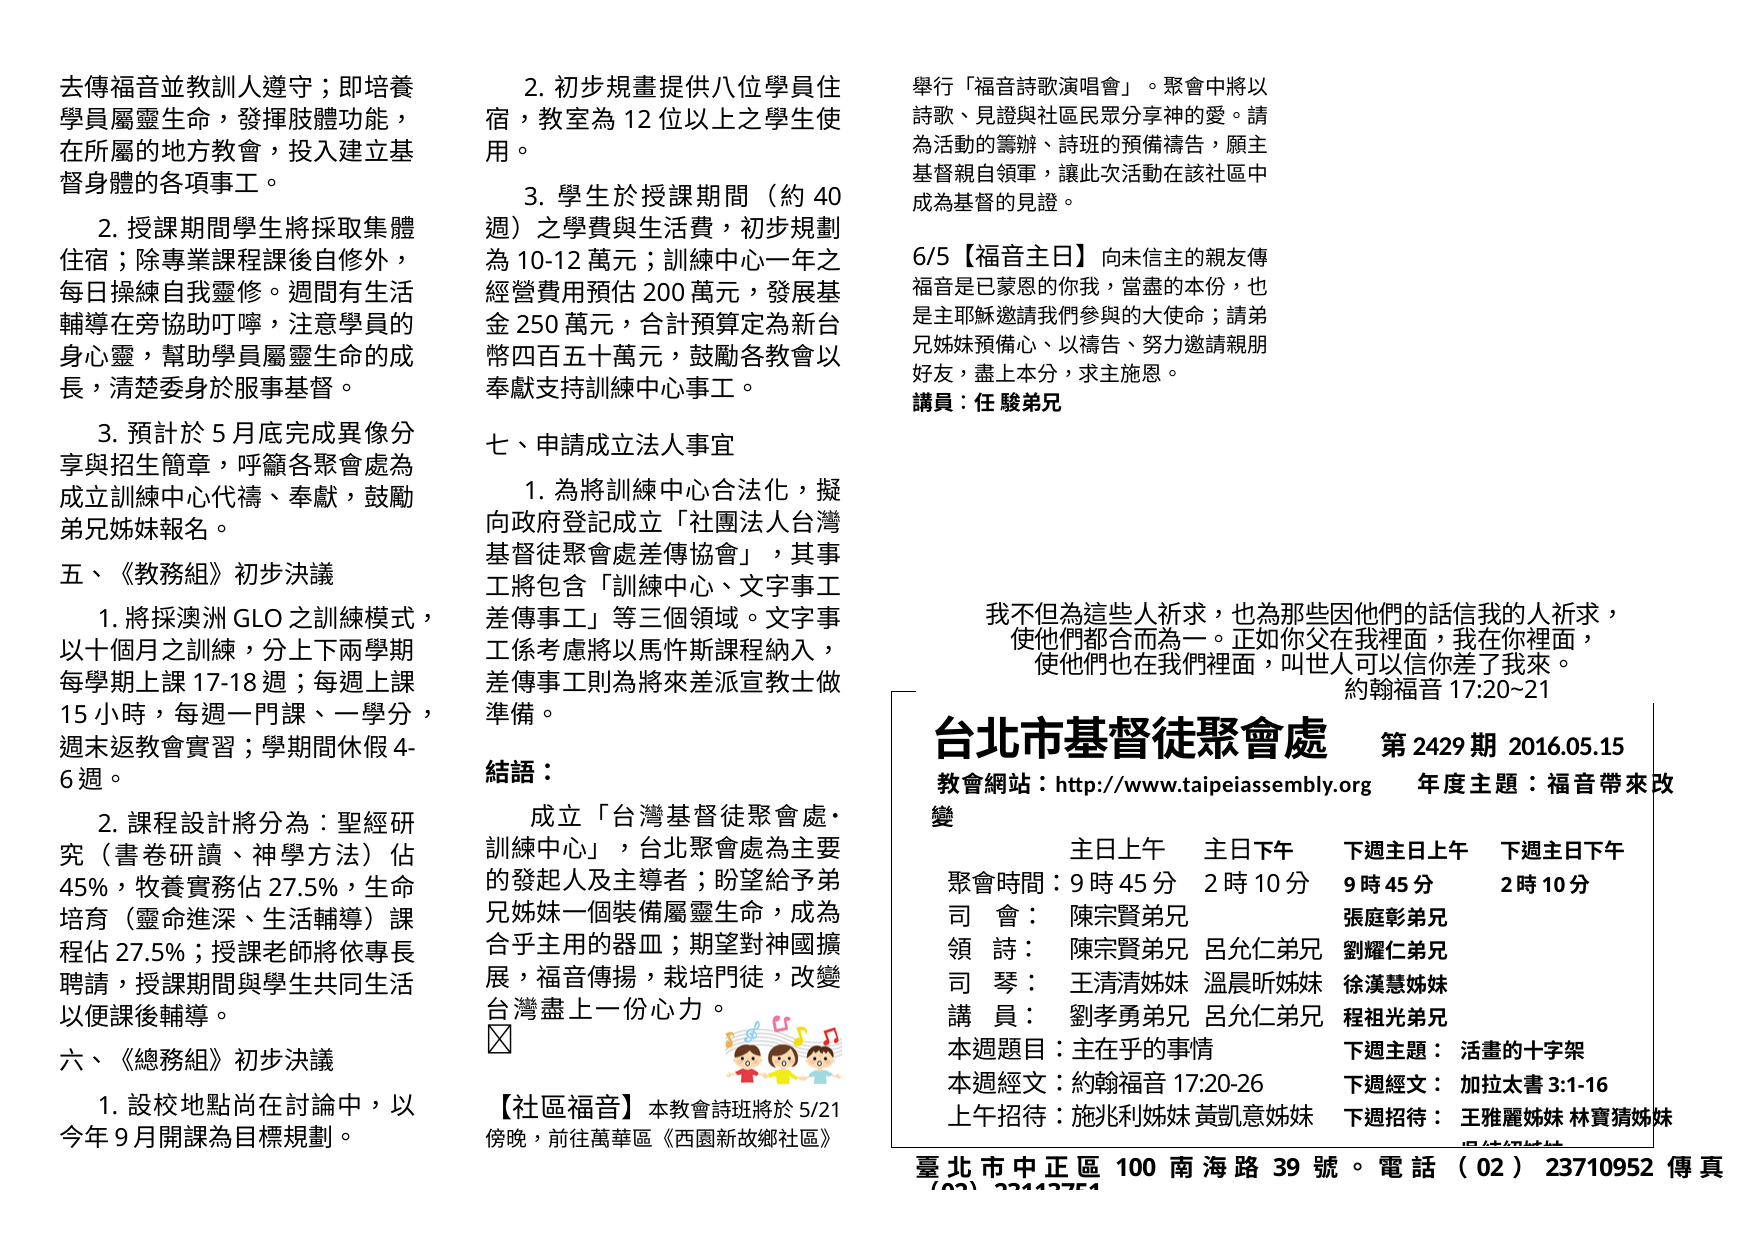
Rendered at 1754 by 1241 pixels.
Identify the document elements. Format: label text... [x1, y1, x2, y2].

text 【社區福音】本教會詩班將於5/21傍晚，前往萬華區《西園新故鄉社區》舉行「福音詩歌演唱會」。聚會中將以詩歌、見證與社區民眾分享神的愛。請為活動的籌辦、詩班的預備禱告，願主基督親自領軍，讓此次活動在該社區中成為基督的見證。 [912, 71, 1268, 217]
text 本週經文：約翰福音17:20-26 下週經文： 加拉太書3:1-16 [923, 1065, 1653, 1099]
text 使他們也在我們裡面，叫世人可以信你差了我來。 [916, 653, 1695, 678]
text 3. 預計於5月底完成異像分享與招生簡章，呼籲各聚會處為成立訓練中心代禱、奉獻，鼓勵弟兄姊妹報名。 [59, 417, 416, 545]
text 使他們都合而為一。正如你父在我裡面，我在你裡面， [916, 628, 1695, 653]
text 2. 授課期間學生將採取集體住宿；除專業課程課後自修外，每日操練自我靈修。週間有生活輔導在旁協助叮嚀，注意學員的身心靈，幫助學員屬靈生命的成長，清楚委身於服事基督。 [59, 212, 416, 404]
text 2. 課程設計將分為︰聖經研究（書卷研讀、神學方法）佔45%，牧養實務佔27.5%，生命培育（靈命進深、生活輔導）課程佔27.5%；授課老師將依專長聘請，授課期間與學生共同生活，以便課後輔導。 [59, 807, 416, 1032]
text 本週題目：主在乎的事情 下週主題： 活畫的十字架 [923, 1032, 1653, 1065]
text 2. 初步規畫提供八位學員住宿，教室為12位以上之學生使用。 [486, 71, 842, 167]
picture [725, 1012, 842, 1090]
text 6/5【福音主日】向未信主的親友傳福音是已蒙恩的你我，當盡的本份，也是主耶穌邀請我們參與的大使命；請弟兄姊妹預備心、以禱告、努力邀請親朋好友，盡上本分，求主施恩。 [912, 242, 1268, 387]
text 吳純紹姊妹 [923, 1132, 1653, 1145]
text 成立「台灣基督徒聚會處˙訓練中心」，台北聚會處為主要的發起人及主導者；盼望給予弟兄姊妹一個裝備屬靈生命，成為合乎主用的器皿；期望對神國擴展，福音傳揚，栽培門徒，改變台灣盡上一份心力。 [486, 800, 842, 1057]
text 約翰福音17:20~21 [916, 678, 1695, 703]
text 主日上午 主日下午 下週主日上午 下週主日下午 [923, 832, 1653, 865]
text 七、申請成立法人事宜 [486, 429, 842, 461]
text 3. 學生於授課期間（約40週）之學費與生活費，初步規劃為10-12萬元；訓練中心一年之經營費用預估200萬元，發展基金250萬元，合計預算定為新台幣四百五十萬元，鼓勵各教會以奉獻支持訓練中心事工。 [486, 179, 842, 404]
text 【社區福音】本教會詩班將於5/21傍晚，前往萬華區《西園新故鄉社區》舉行「福音詩歌演唱會」。聚會中將以詩歌、見證與社區民眾分享神的愛。請為活動的籌辦、詩班的預備禱告，願主基督親自領軍，讓此次活動在該社區中成為基督的見證。 [486, 1094, 842, 1152]
text 1. 教學目的在訓練一位重生得救的基督徒，如何過基督徒的生活；如何預備自己實踐大使命，去傳福音並教訓人遵守；即培養學員屬靈生命，發揮肢體功能，在所屬的地方教會，投入建立基督身體的各項事工。 [59, 71, 416, 199]
text 聚會時間：9時45分 2時10分 9時45分 2時10分 [923, 865, 1653, 899]
text 1. 將採澳洲GLO之訓練模式，以十個月之訓練，分上下兩學期，每學期上課17-18週；每週上課15小時，每週一門課、一學分，週末返教會實習；學期間休假4-6週。 [59, 602, 416, 794]
text 1. 設校地點尚在討論中，以今年9月開課為目標規劃。 [59, 1089, 416, 1153]
text 我不但為這些人祈求，也為那些因他們的話信我的人祈求， [916, 603, 1695, 628]
text 講員︰任 駿弟兄 [912, 387, 1268, 417]
text 五、《教務組》初步決議 [59, 557, 416, 589]
text 領 詩： 陳宗賢弟兄 呂允仁弟兄 劉耀仁弟兄 [923, 932, 1653, 965]
text 司 琴： 王清清姊妹 溫晨昕姊妹 徐漢慧姊妹 [923, 965, 1653, 999]
text 上午招待：施兆利姊妹 黃凱意姊妹 下週招待： 王雅麗姊妹 林寶猜姊妹 [923, 1099, 1653, 1132]
text 台北市基督徒聚會處 第2429期 2016.05.15 [923, 711, 1653, 765]
text 司 會： 陳宗賢弟兄 張庭彰弟兄 [923, 899, 1653, 932]
text 講 員： 劉孝勇弟兄 呂允仁弟兄 程祖光弟兄 [923, 999, 1653, 1032]
text 六、《總務組》初步決議 [59, 1044, 416, 1076]
text 結語： [486, 755, 842, 787]
text 教會網站：http://www.taipeiassembly.org 年度主題：福音帶來改變 [923, 765, 1653, 832]
text 臺北市中正區100南海路39號。電話（02）23710952傳真（02）23113751 [916, 1156, 1725, 1190]
text 1. 為將訓練中心合法化，擬向政府登記成立「社團法人台灣基督徒聚會處差傳協會」，其事工將包含「訓練中心、文字事工、差傳事工」等三個領域。文字事工係考慮將以馬忤斯課程納入，差傳事工則為將來差派宣教士做準備。 [486, 474, 842, 730]
